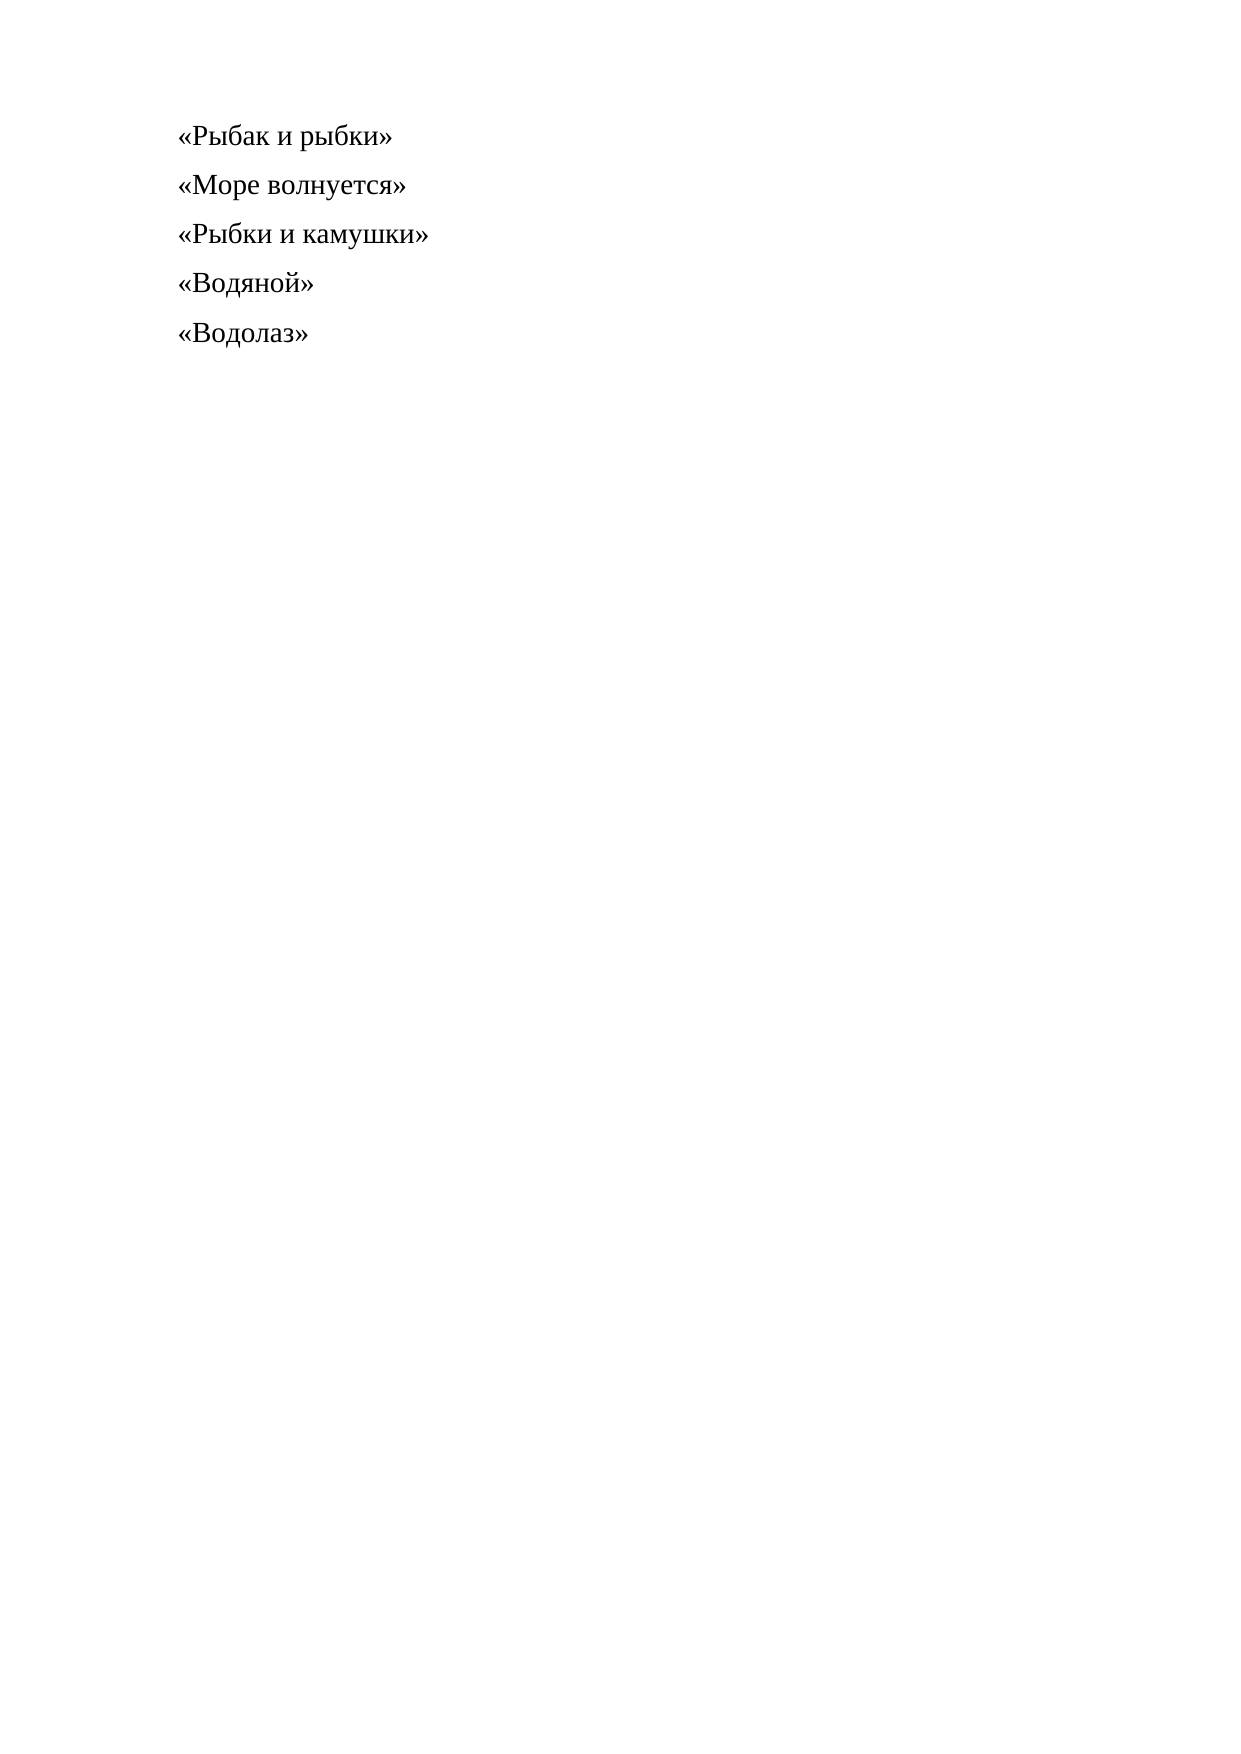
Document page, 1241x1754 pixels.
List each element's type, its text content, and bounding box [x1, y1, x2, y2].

text «Водолаз» [177, 315, 1152, 348]
text «Рыбак и рыбки» [177, 118, 1152, 152]
text «Рыбки и камушки» [177, 216, 1152, 250]
text «Водяной» [177, 266, 1152, 299]
text «Море волнуется» [177, 167, 1152, 201]
